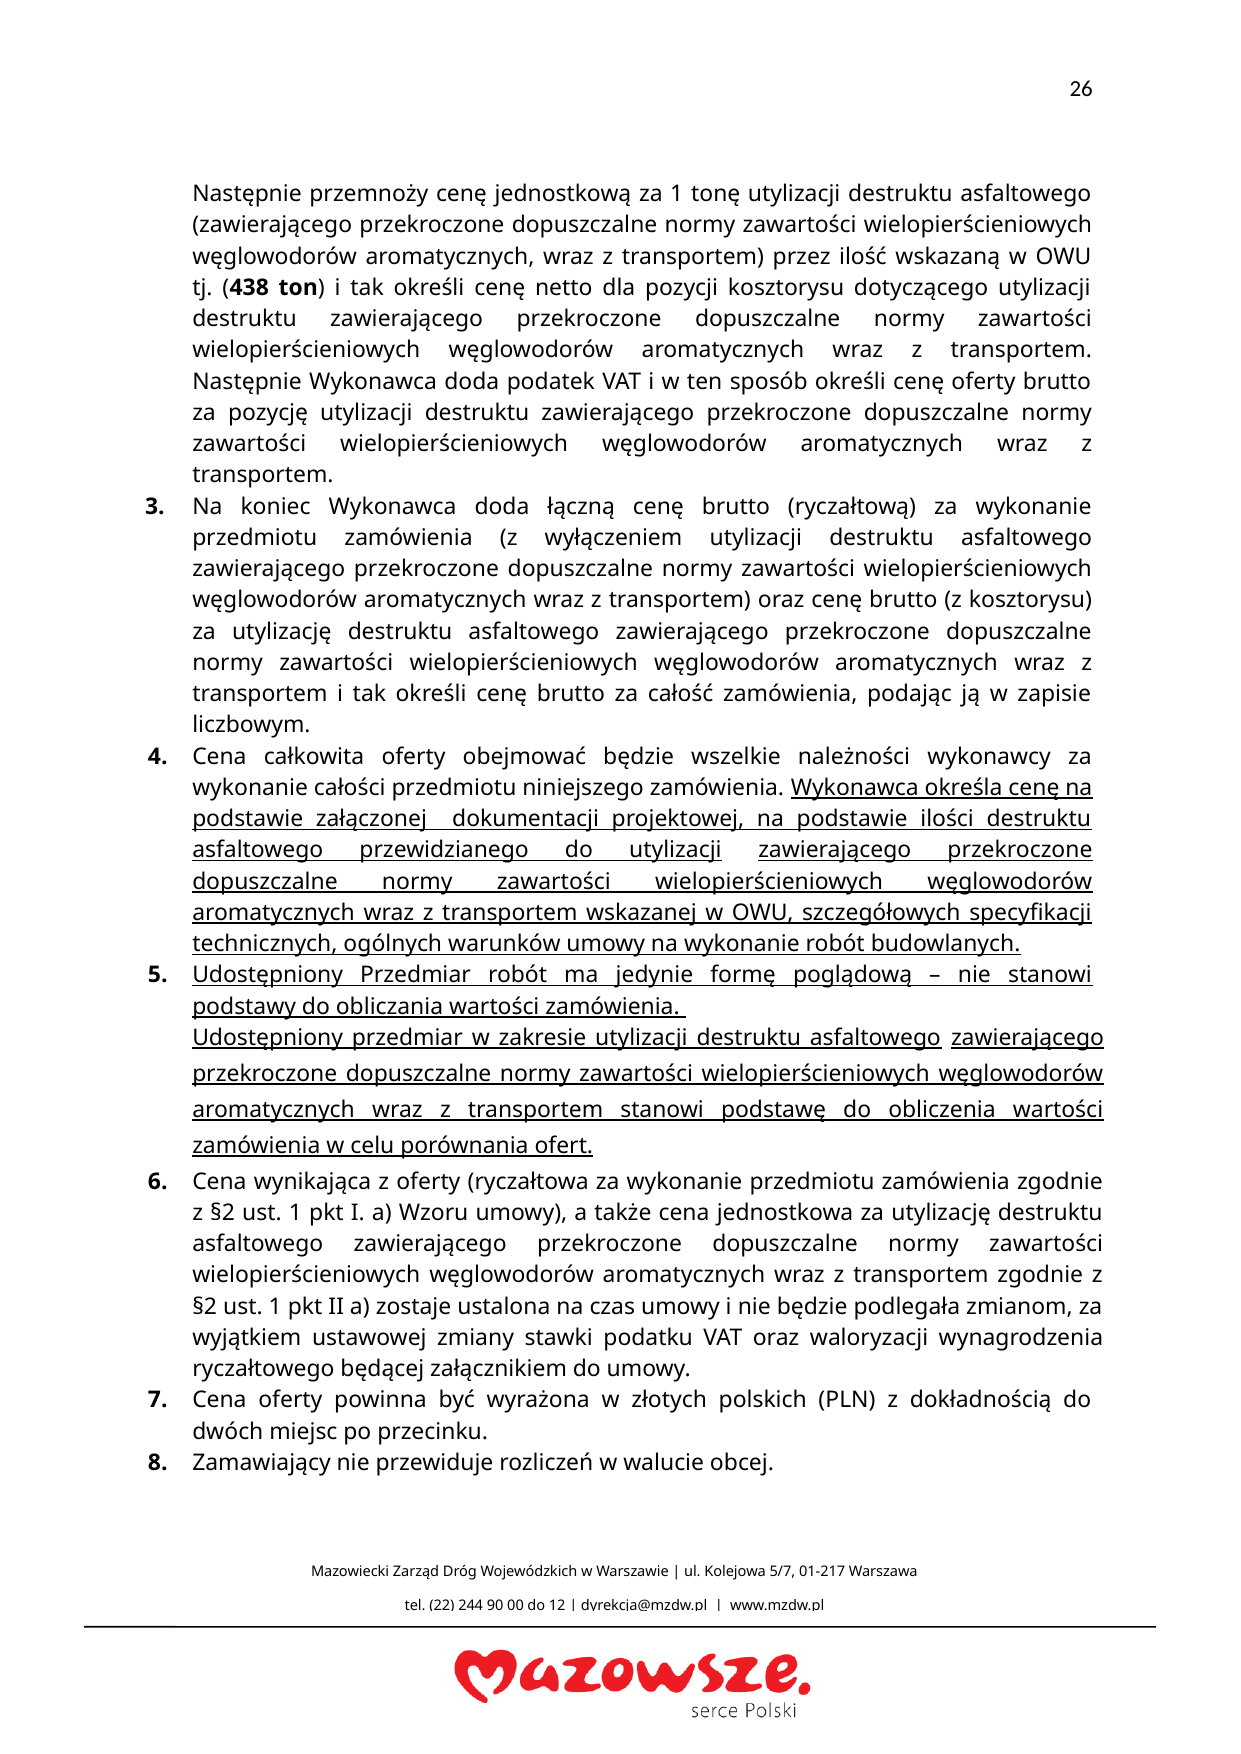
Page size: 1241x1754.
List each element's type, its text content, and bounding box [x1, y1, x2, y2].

text Udostępniony przedmiar w zakresie utylizacji destruktu asfaltowego zawierającego przekroczone dopuszczalne normy zawartości wielopierścieniowych węglowodorów aromatycznych wraz z transportem stanowi podstawę do obliczenia wartości zamówienia w celu porównania ofert. [192, 1021, 1104, 1083]
picture [0, 1608, 1241, 1754]
list Zamawiający nie przewiduje rozliczeń w walucie obcej. [148, 1446, 1092, 1477]
list Cena całkowita oferty obejmować będzie wszelkie należności wykonawcy za wykonanie całości przedmiotu niniejszego zamówienia. Wykonawca określa cenę na podstawie załączonej dokumentacji projektowej, na podstawie ilości destruktu asfaltowego przewidzianego do utylizacji zawierającego przekroczone dopuszczalne normy zawartości wielopierścieniowych węglowodorów aromatycznych wraz z transportem wskazanej w OWU, szczegółowych specyfikacji technicznych, ogólnych warunków umowy na wykonanie robót budowlanych. [148, 740, 1092, 958]
list Cena oferty powinna być wyrażona w złotych polskich (PLN) z dokładnością do dwóch miejsc po przecinku. [148, 1383, 1092, 1446]
list Cena wynikająca z oferty (ryczałtowa za wykonanie przedmiotu zamówienia zgodnie z §2 ust. 1 pkt I. a) Wzoru umowy), a także cena jednostkowa za utylizację destruktu asfaltowego zawierającego przekroczone dopuszczalne normy zawartości wielopierścieniowych węglowodorów aromatycznych wraz z transportem zgodnie z §2 ust. 1 pkt II a) zostaje ustalona na czas umowy i nie będzie podlegała zmianom, za wyjątkiem ustawowej zmiany stawki podatku VAT oraz waloryzacji wynagrodzenia ryczałtowego będącej załącznikiem do umowy. [148, 1165, 1104, 1383]
text Udostępniony przedmiar w zakresie utylizacji destruktu asfaltowego zawierającego przekroczone dopuszczalne normy zawartości wielopierścieniowych węglowodorów aromatycznych wraz z transportem stanowi podstawę do obliczenia wartości zamówienia w celu porównania ofert. [192, 1121, 1104, 1160]
text Następnie przemnoży cenę jednostkową za 1 tonę utylizacji destruktu asfaltowego (zawierającego przekroczone dopuszczalne normy zawartości wielopierścieniowych węglowodorów aromatycznych, wraz z transportem) przez ilość wskazaną w OWU tj. (438 ton) i tak określi cenę netto dla pozycji kosztorysu dotyczącego utylizacji destruktu zawierającego przekroczone dopuszczalne normy zawartości wielopierścieniowych węglowodorów aromatycznych wraz z transportem. Następnie Wykonawca doda podatek VAT i w ten sposób określi cenę oferty brutto za pozycję utylizacji destruktu zawierającego przekroczone dopuszczalne normy zawartości wielopierścieniowych węglowodorów aromatycznych wraz z transportem. [192, 177, 1092, 490]
text Udostępniony przedmiar w zakresie utylizacji destruktu asfaltowego zawierającego przekroczone dopuszczalne normy zawartości wielopierścieniowych węglowodorów aromatycznych wraz z transportem stanowi podstawę do obliczenia wartości zamówienia w celu porównania ofert. [192, 1085, 1104, 1119]
list Udostępniony Przedmiar robót ma jedynie formę poglądową – nie stanowi podstawy do obliczania wartości zamówienia. [148, 958, 1092, 1021]
list Na koniec Wykonawca doda łączną cenę brutto (ryczałtową) za wykonanie przedmiotu zamówienia (z wyłączeniem utylizacji destruktu asfaltowego zawierającego przekroczone dopuszczalne normy zawartości wielopierścieniowych węglowodorów aromatycznych wraz z transportem) oraz cenę brutto (z kosztorysu) za utylizację destruktu asfaltowego zawierającego przekroczone dopuszczalne normy zawartości wielopierścieniowych węglowodorów aromatycznych wraz z transportem i tak określi cenę brutto za całość zamówienia, podając ją w zapisie liczbowym. [145, 490, 1092, 740]
